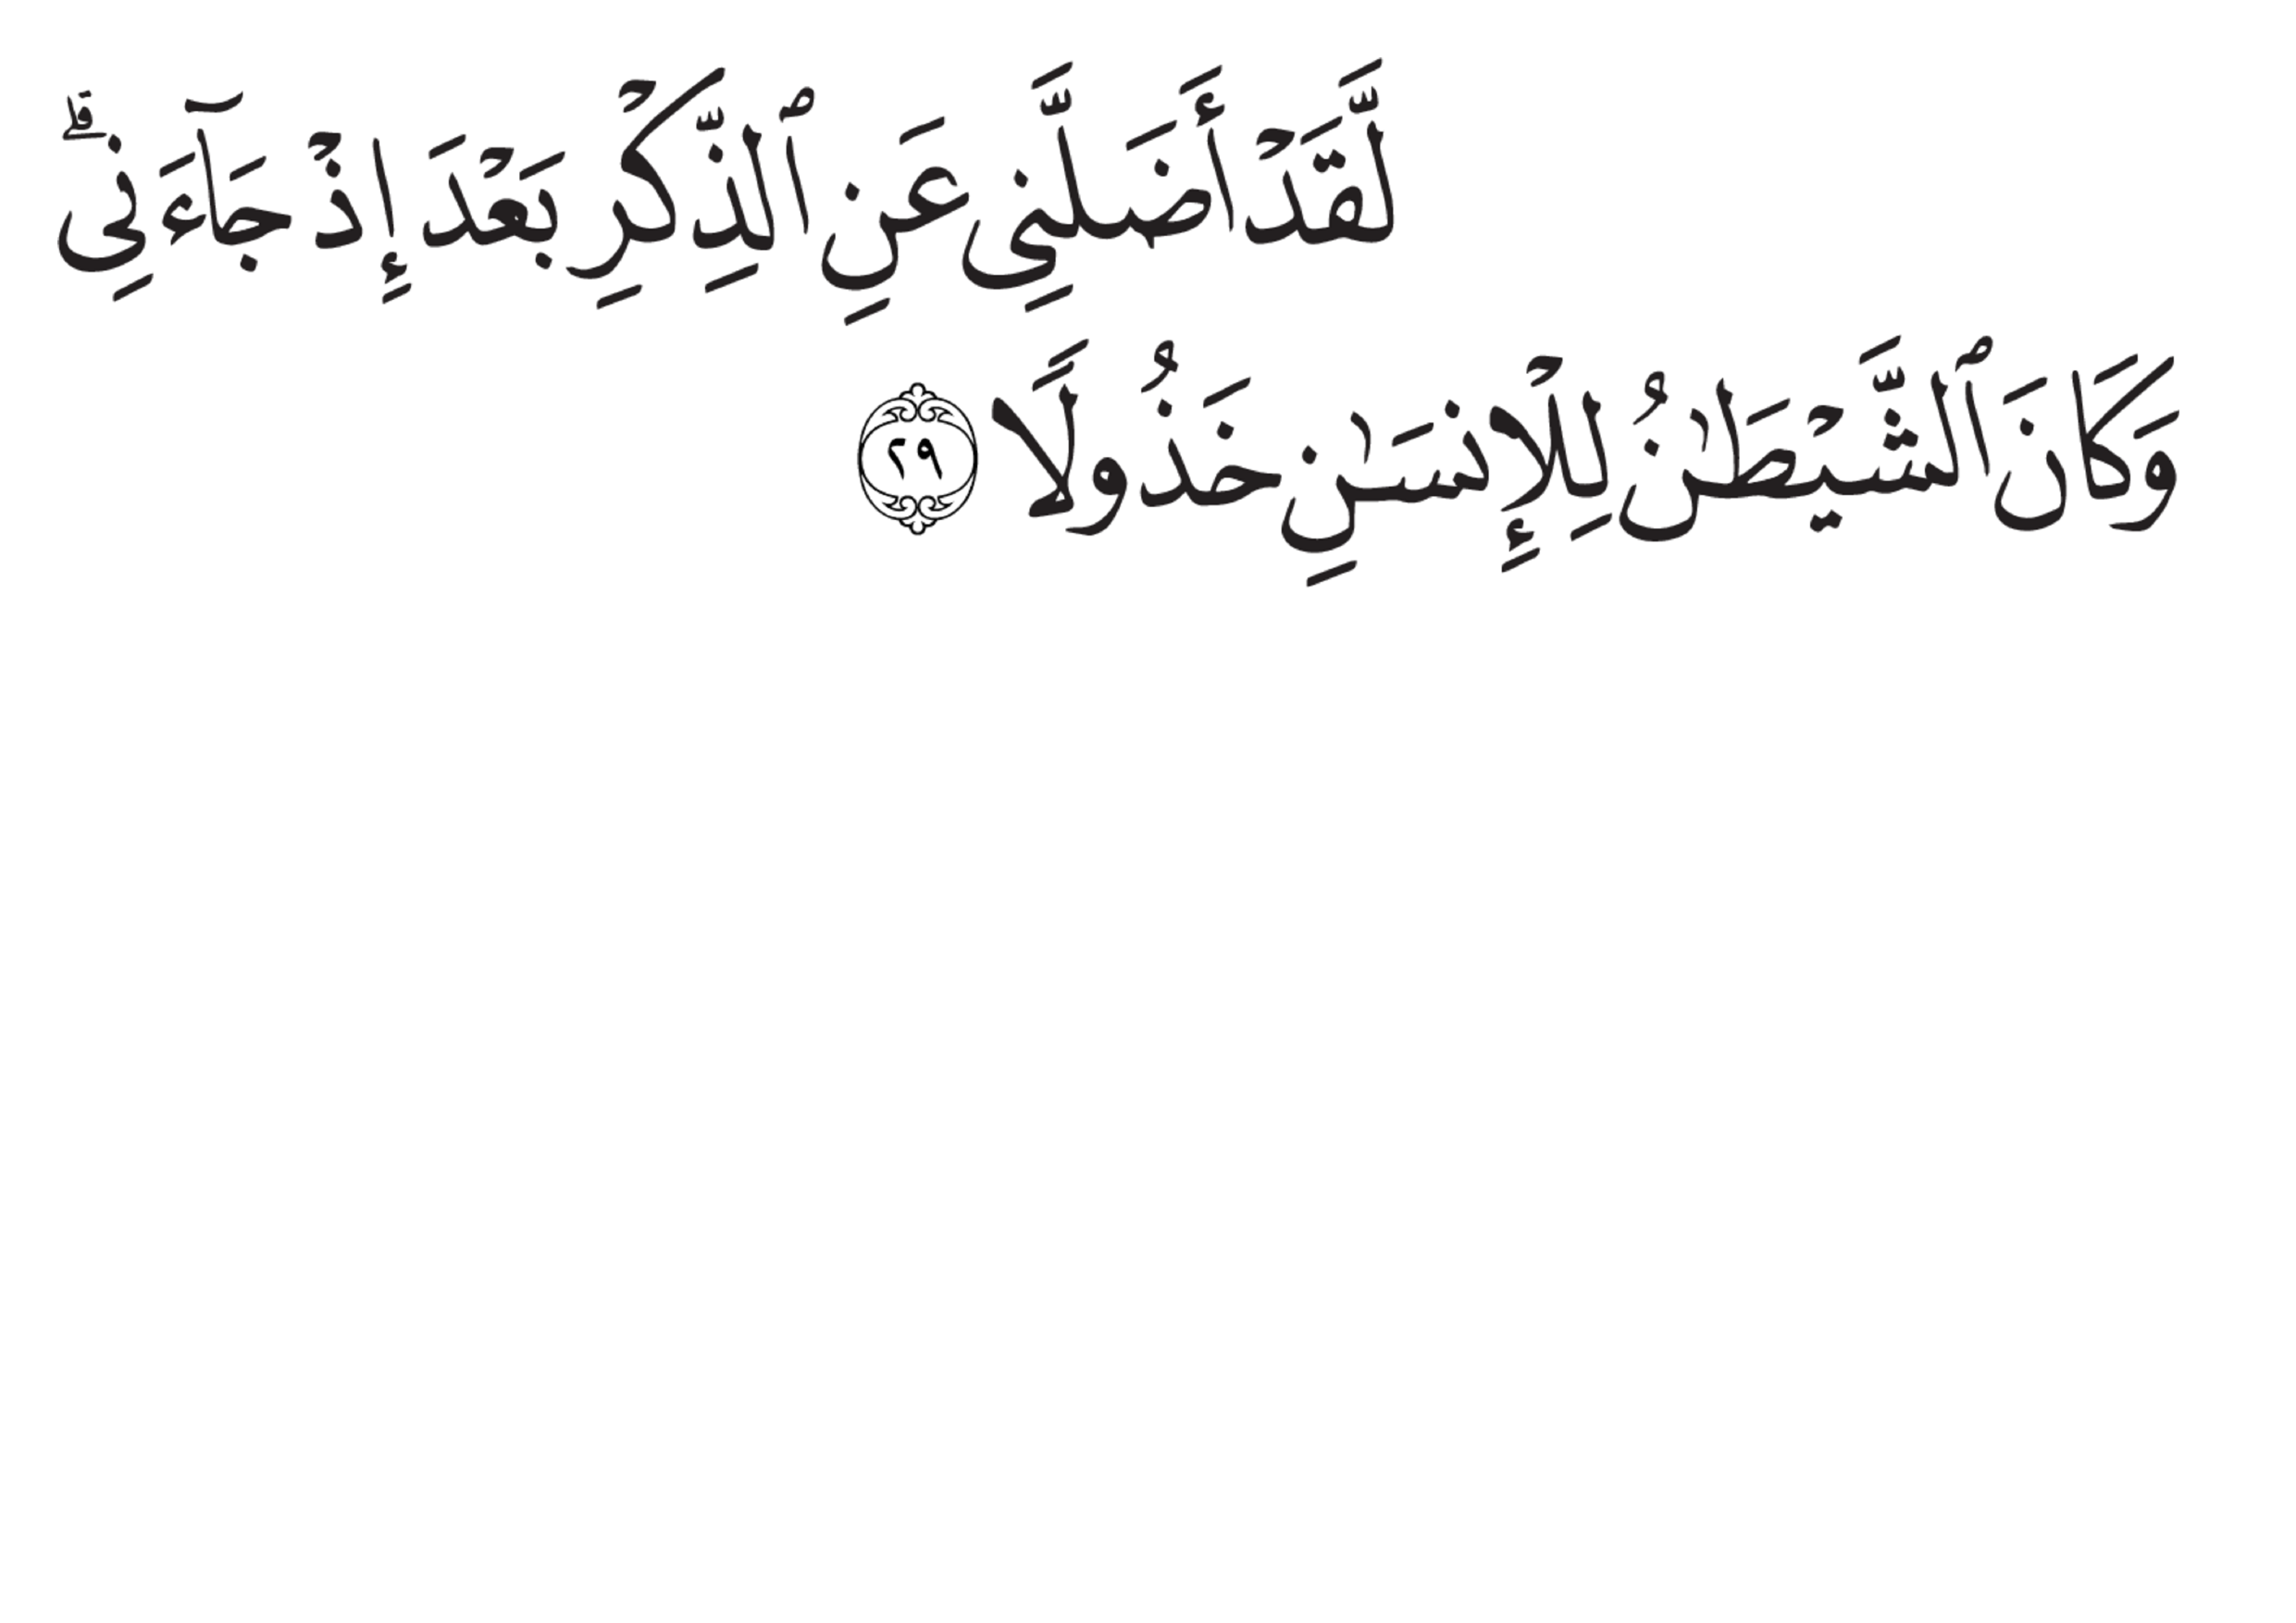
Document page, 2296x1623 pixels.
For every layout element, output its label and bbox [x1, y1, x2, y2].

picture [57, 57, 2179, 588]
